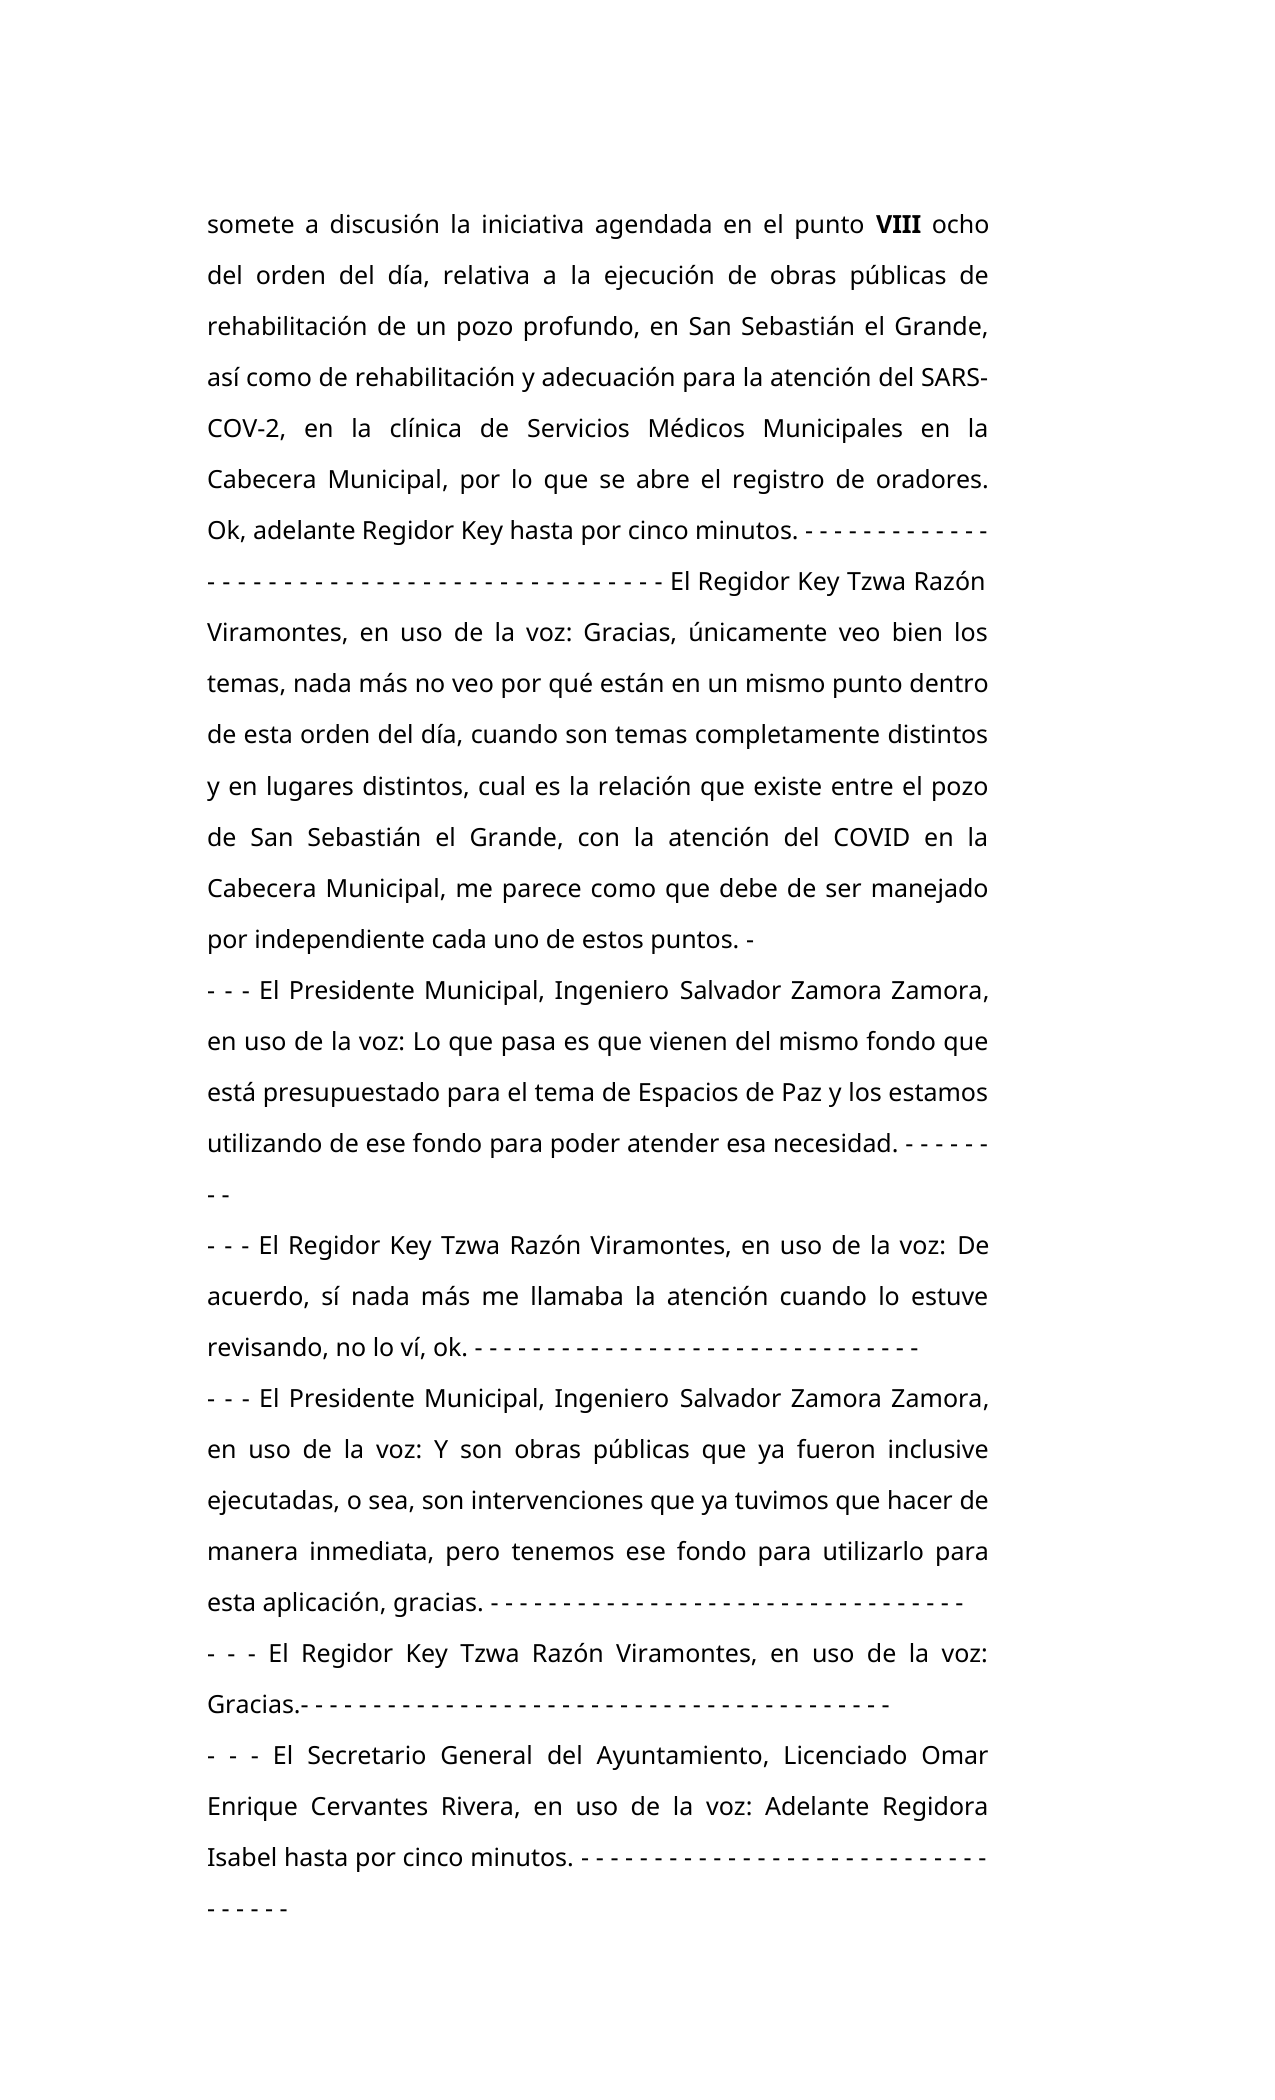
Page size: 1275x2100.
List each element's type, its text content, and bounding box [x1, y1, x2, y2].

text - - - El Presidente Municipal, Ingeniero Salvador Zamora Zamora, en uso de la voz: Lo que pasa es que vienen del mismo fondo que está presupuestado para el tema de Espacios de Paz y los estamos utilizando de ese fondo para poder atender esa necesidad. - - - - - - - - [207, 972, 989, 1211]
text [207, 207, 989, 955]
text - - - El Regidor Key Tzwa Razón Viramontes, en uso de la voz: Gracias.- - - - - - - - - - - - - - - - - - - - - - - - - - - - - - - - - - - - - - - - - [207, 1636, 989, 1721]
text - - - El Regidor Key Tzwa Razón Viramontes, en uso de la voz: De acuerdo, sí nada más me llamaba la atención cuando lo estuve revisando, no lo ví, ok. - - - - - - - - - - - - - - - - - - - - - - - - - - - - - - - [207, 1228, 989, 1364]
text - - - El Presidente Municipal, Ingeniero Salvador Zamora Zamora, en uso de la voz: Y son obras públicas que ya fueron inclusive ejecutadas, o sea, son intervenciones que ya tuvimos que hacer de manera inmediata, pero tenemos ese fondo para utilizarlo para esta aplicación, gracias. - - - - - - - - - - - - - - - - - - - - - - - - - - - - - - - - - [207, 1381, 989, 1619]
text - - - El Secretario General del Ayuntamiento, Licenciado Omar Enrique Cervantes Rivera, en uso de la voz: Adelante Regidora Isabel hasta por cinco minutos. - - - - - - - - - - - - - - - - - - - - - - - - - - - - - - - - - - [207, 1738, 989, 1925]
